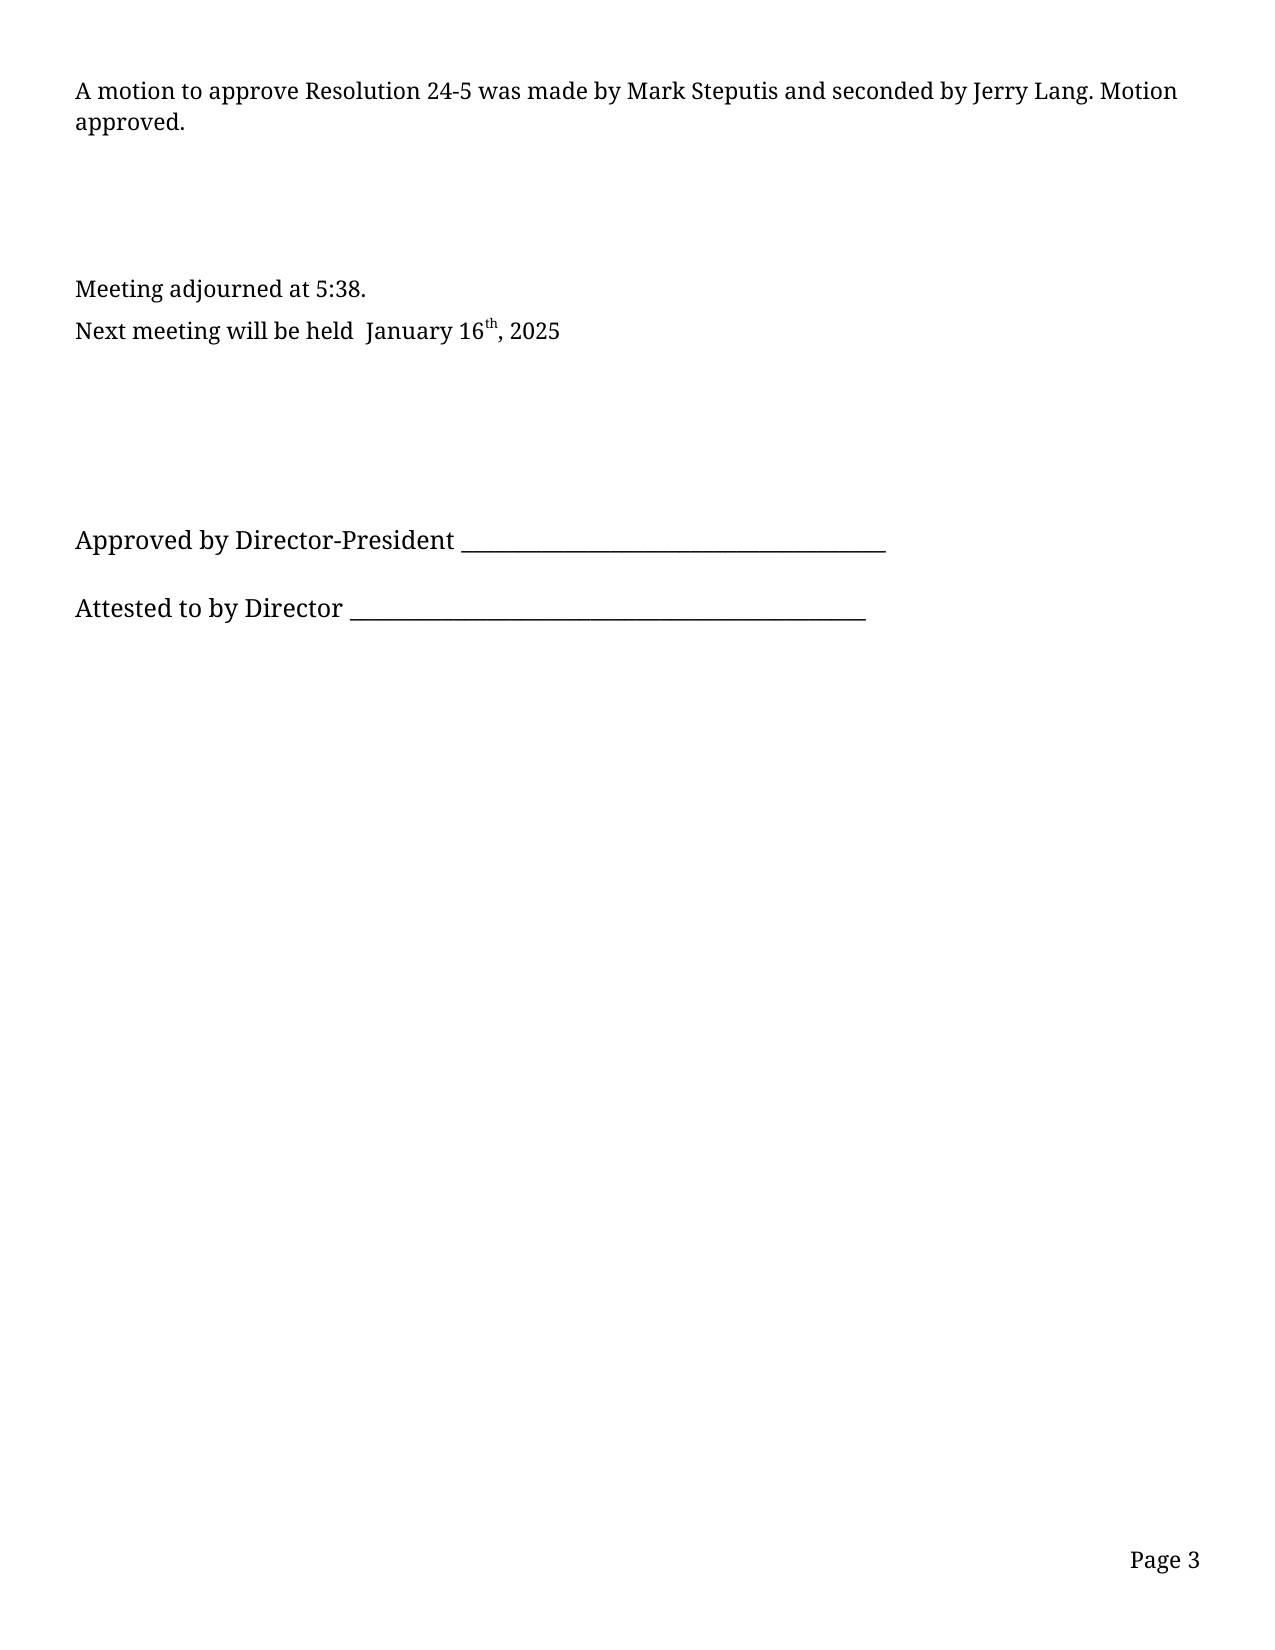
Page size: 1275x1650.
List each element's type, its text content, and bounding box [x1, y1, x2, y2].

text A motion to approve Resolution 24-5 was made by Mark Steputis and seconded by Jerry Lang. Motion approved. [75, 75, 1200, 137]
text Next meeting will be held January 16th, 2025 [75, 314, 1200, 346]
text Approved by Director-President _____________________________________ [75, 523, 1200, 557]
text Meeting adjourned at 5:38. [75, 273, 1200, 304]
text Attested to by Director _____________________________________________ [75, 591, 1200, 625]
